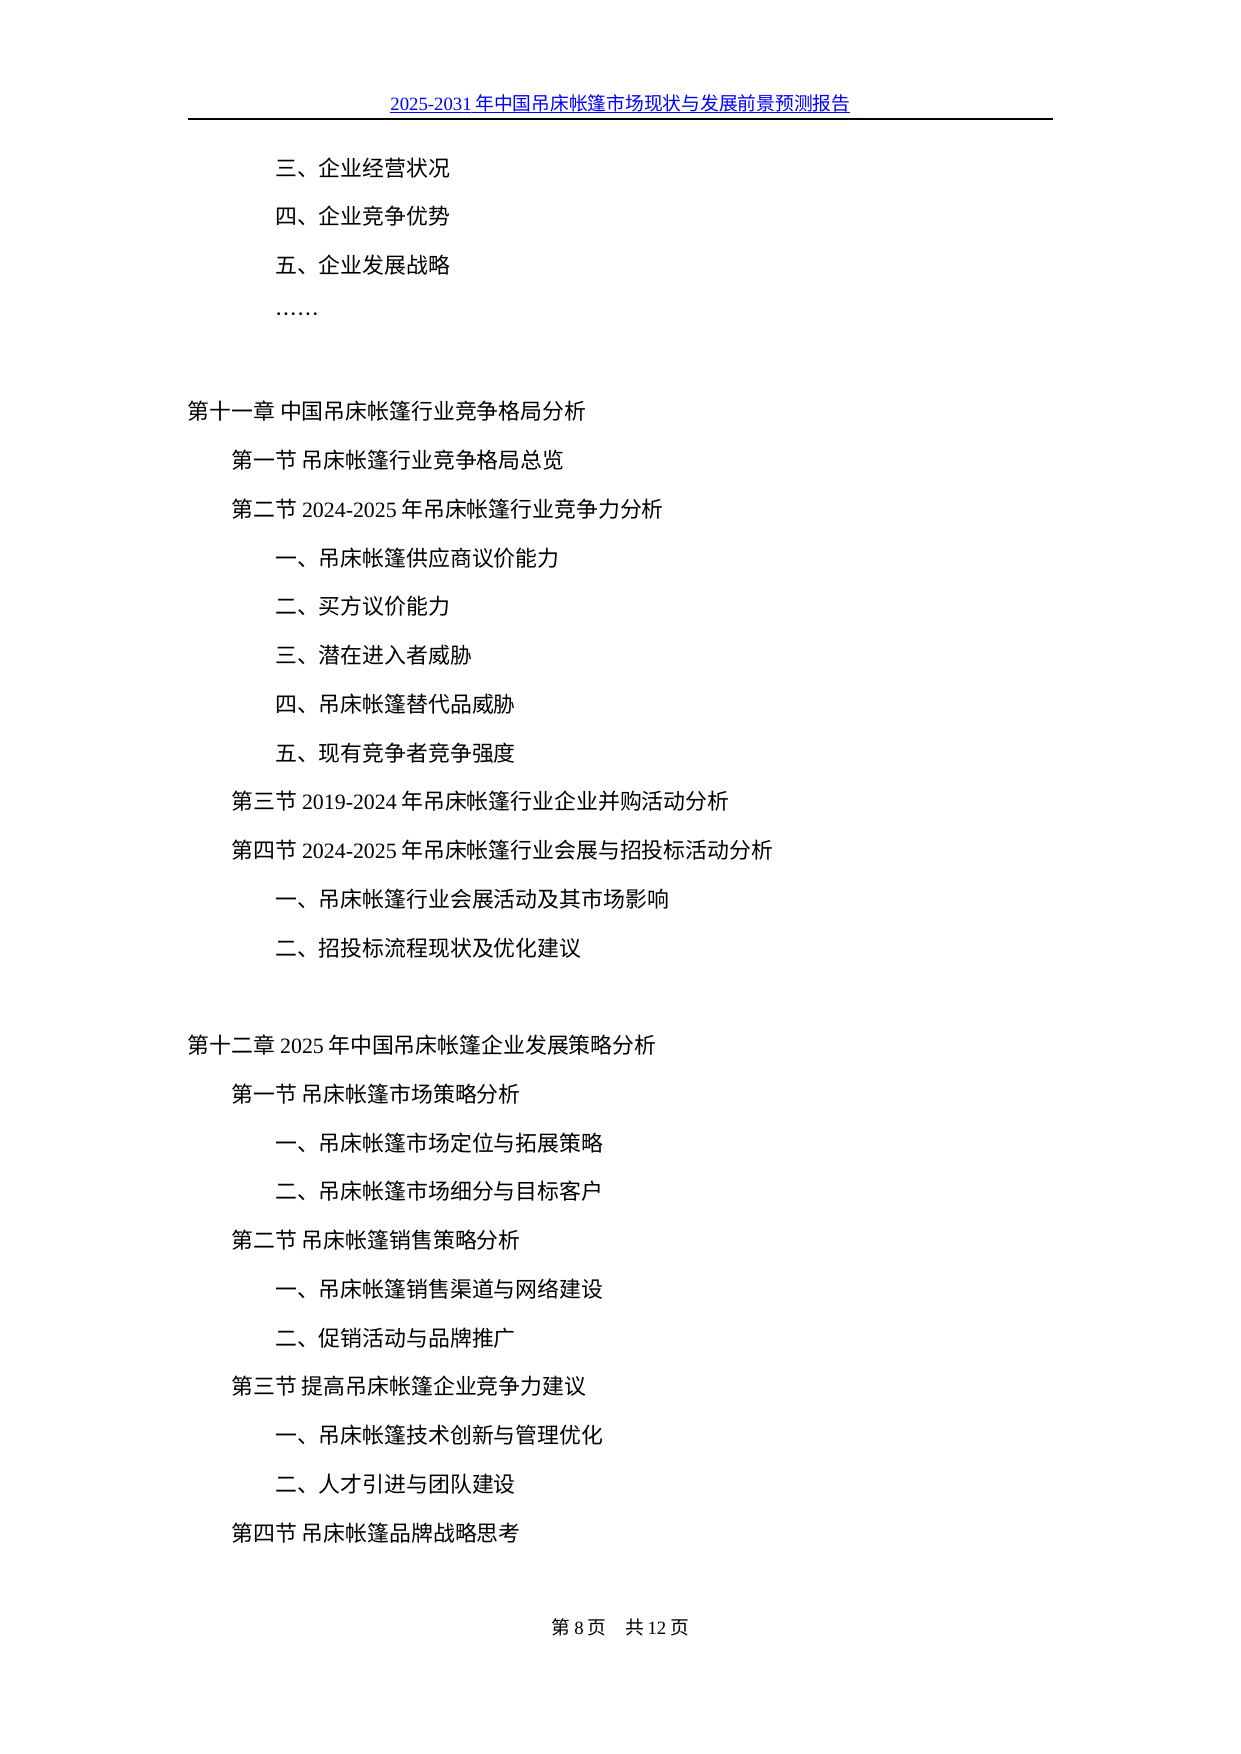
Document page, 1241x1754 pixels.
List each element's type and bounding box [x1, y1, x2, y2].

text [187, 150, 1053, 1548]
